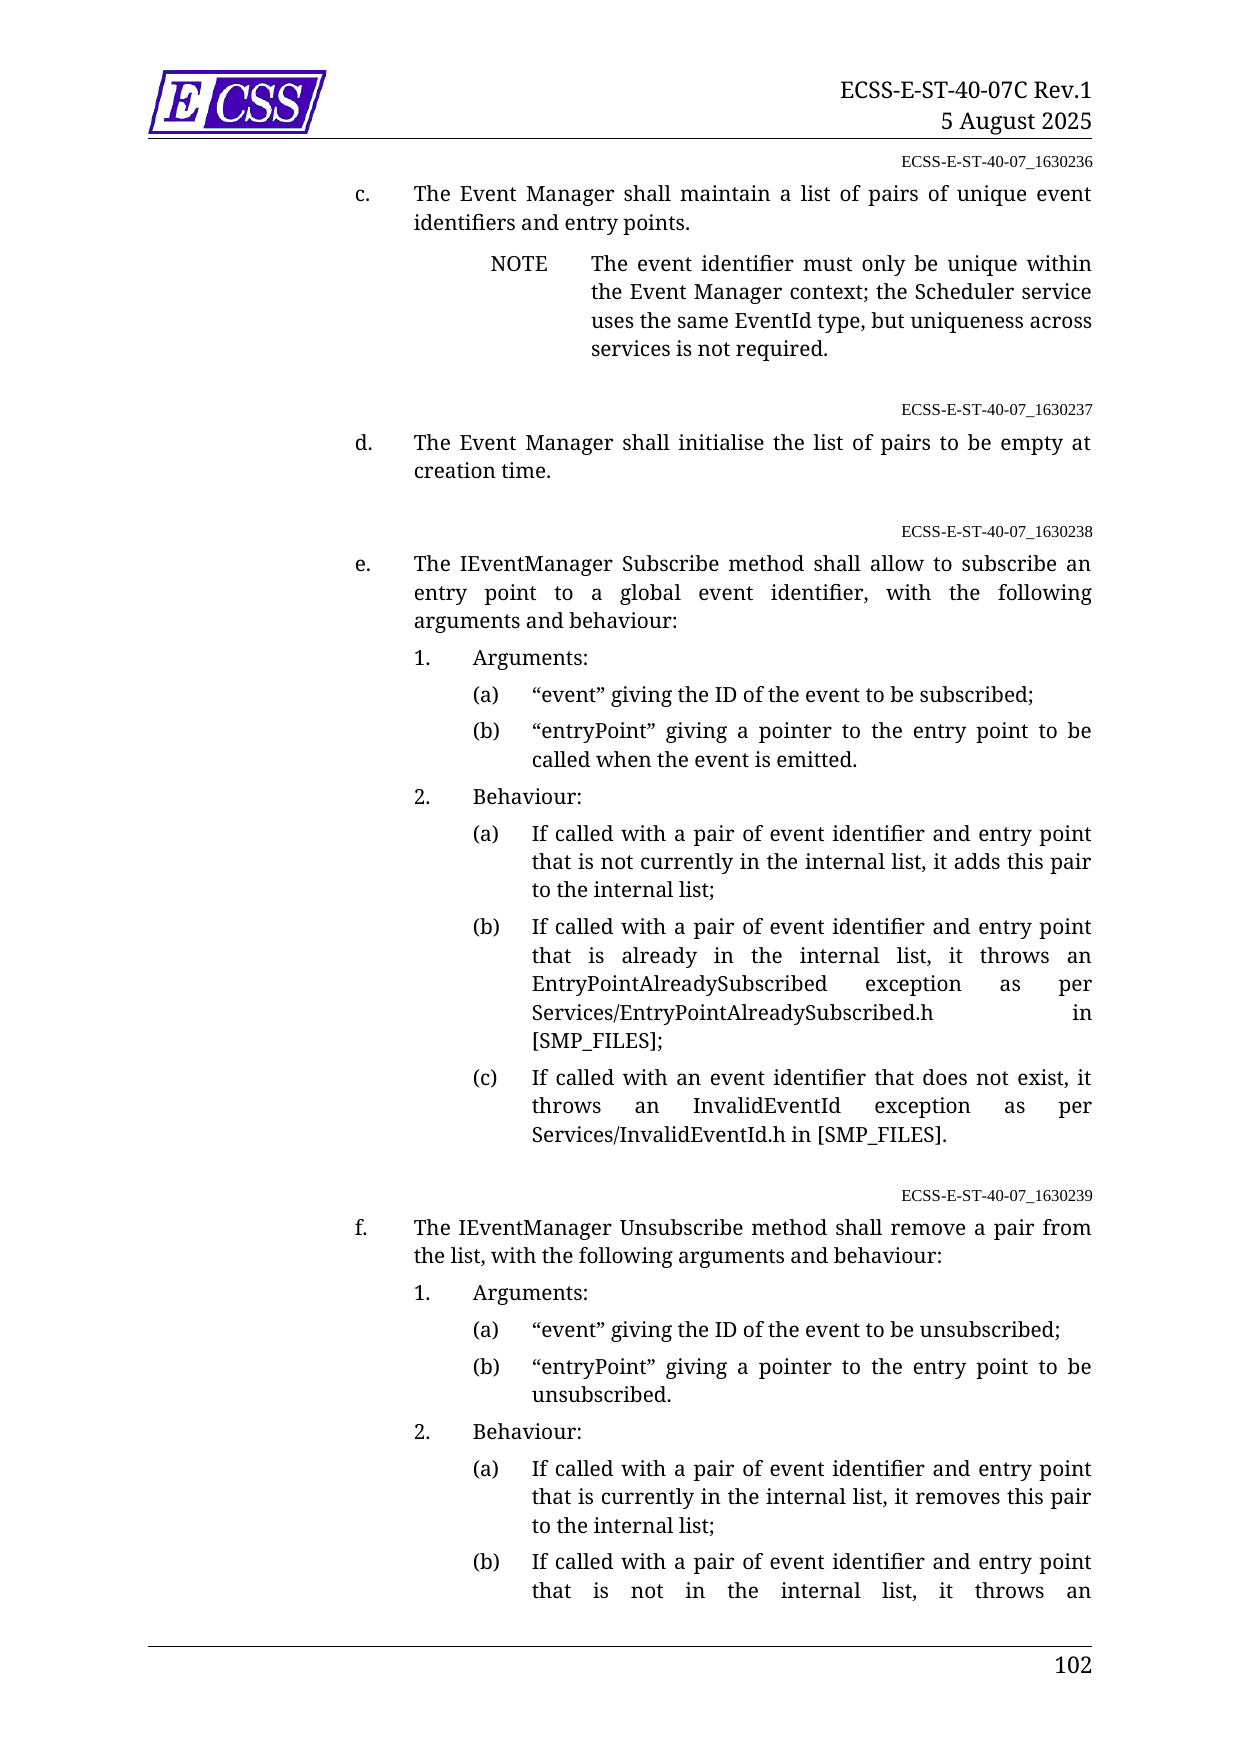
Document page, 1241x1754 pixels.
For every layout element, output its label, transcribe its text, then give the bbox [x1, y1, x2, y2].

text Behaviour: [413, 782, 1092, 810]
text The Event Manager shall maintain a list of pairs of unique event identifiers and entry points. [354, 179, 1092, 236]
text Behaviour: [413, 1417, 1092, 1446]
picture [148, 70, 327, 134]
text ECSS-E-ST-40-07_1630238 [148, 522, 1092, 541]
text ECSS-E-ST-40-07_1630237 [148, 400, 1092, 419]
text The Event Manager shall initialise the list of pairs to be empty at creation time. [354, 428, 1092, 484]
text ECSS-E-ST-40-07_1630236 [148, 152, 1092, 171]
text “event” giving the ID of the event to be unsubscribed; [473, 1315, 1092, 1343]
text ECSS-E-ST-40-07_1630239 [148, 1186, 1092, 1205]
text If called with a pair of event identifier and entry point that is already in the internal list, it throws an EntryPointAlreadySubscribed exception as per Services/EntryPointAlreadySubscribed.h in [SMP_FILES]; [473, 912, 1092, 1054]
text The IEventManager Subscribe method shall allow to subscribe an entry point to a global event identifier, with the following arguments and behaviour: [354, 549, 1092, 635]
text “event” giving the ID of the event to be subscribed; [473, 680, 1092, 708]
text “entryPoint” giving a pointer to the entry point to be called when the event is emitted. [473, 717, 1092, 773]
text Arguments: [413, 643, 1092, 672]
text If called with a pair of event identifier and entry point that is not currently in the internal list, it adds this pair to the internal list; [473, 819, 1092, 904]
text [473, 1547, 1092, 1604]
text The event identifier must only be unique within the Event Manager context; the Scheduler service uses the same EventId type, but uniqueness across services is not required. [490, 249, 1092, 363]
text If called with an event identifier that does not exist, it throws an InvalidEventId exception as per Services/InvalidEventId.h in [SMP_FILES]. [473, 1063, 1092, 1148]
text “entryPoint” giving a pointer to the entry point to be unsubscribed. [473, 1352, 1092, 1409]
text Arguments: [413, 1278, 1092, 1307]
text The IEventManager Unsubscribe method shall remove a pair from the list, with the following arguments and behaviour: [354, 1213, 1092, 1270]
text If called with a pair of event identifier and entry point that is currently in the internal list, it removes this pair to the internal list; [473, 1454, 1092, 1539]
